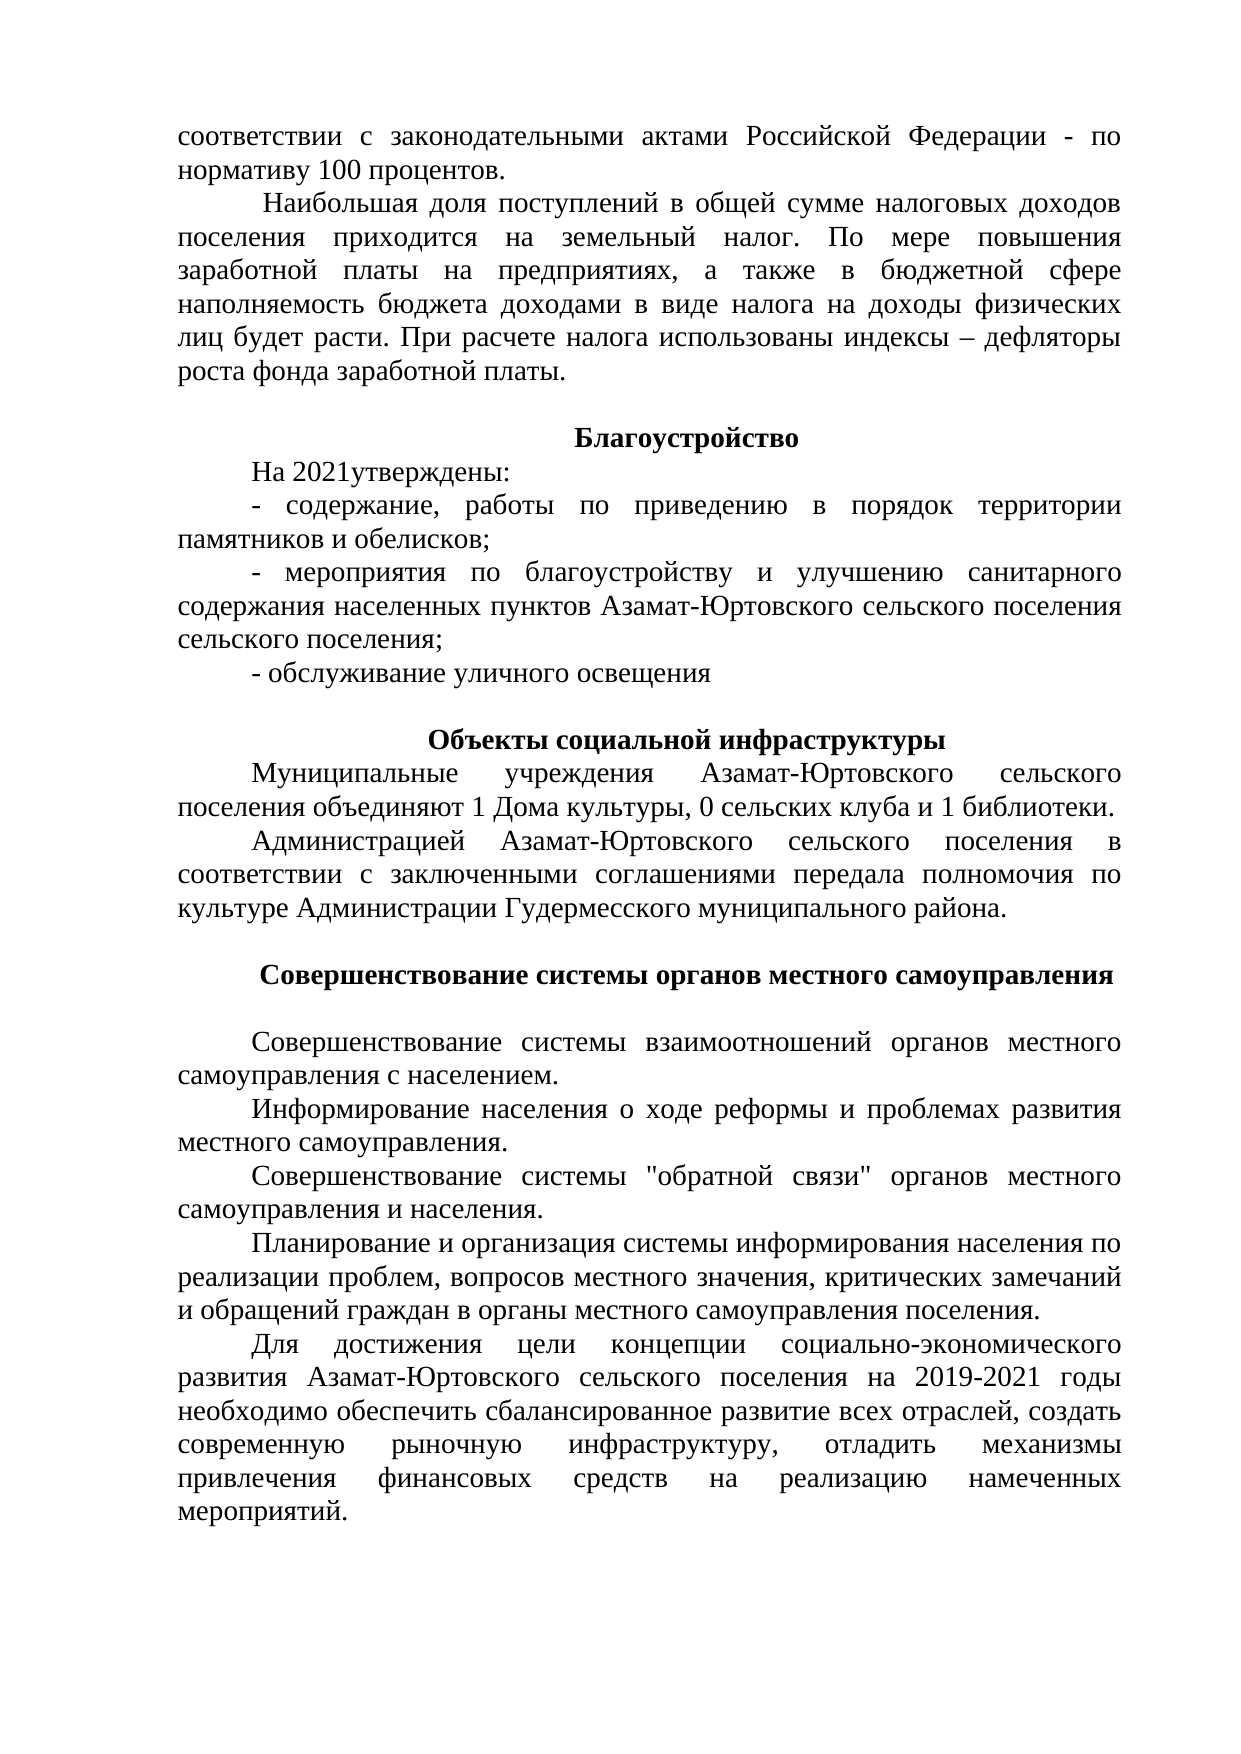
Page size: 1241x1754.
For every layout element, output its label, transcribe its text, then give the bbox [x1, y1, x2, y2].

text Совершенствование системы "обратной связи" органов местного самоуправления и населения. [177, 1158, 1122, 1225]
text Объекты социальной инфраструктуры [177, 722, 1122, 756]
text - мероприятия по благоустройству и улучшению санитарного содержания населенных пунктов Азамат-Юртовского сельского поселения сельского поселения; [177, 554, 1122, 655]
text Планирование и организация системы информирования населения по реализации проблем, вопросов местного значения, критических замечаний и обращений граждан в органы местного самоуправления поселения. [177, 1225, 1122, 1326]
text Муниципальные учреждения Азамат-Юртовского сельского поселения объединяют 1 Дома культуры, 0 сельских клуба и 1 библиотеки. [177, 756, 1122, 823]
text Наибольшая доля поступлений в общей сумме налоговых доходов поселения приходится на земельный налог. По мере повышения заработной платы на предприятиях, а также в бюджетной сфере наполняемость бюджета доходами в виде налога на доходы физических лиц будет расти. При расчете налога использованы индексы – дефляторы роста фонда заработной платы. [177, 185, 1122, 387]
text Совершенствование системы взаимоотношений органов местного самоуправления с населением. [177, 1024, 1122, 1091]
text - содержание, работы по приведению в порядок территории памятников и обелисков; [177, 487, 1122, 554]
text Для достижения цели концепции социально-экономического развития Азамат-Юртовского сельского поселения на 2019-2021 годы необходимо обеспечить сбалансированное развитие всех отраслей, создать современную рыночную инфраструктуру, отладить механизмы привлечения финансовых средств на реализацию намеченных мероприятий. [177, 1326, 1122, 1527]
text Совершенствование системы органов местного самоуправления [177, 957, 1122, 990]
text Информирование населения о ходе реформы и проблемах развития местного самоуправления. [177, 1091, 1122, 1158]
text На 2021утверждены: [177, 454, 1122, 487]
text Администрацией Азамат-Юртовского сельского поселения в соответствии с заключенными соглашениями передала полномочия по культуре Администрации Гудермесского муниципального района. [177, 823, 1122, 923]
text - обслуживание уличного освещения [177, 655, 1122, 688]
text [177, 118, 1122, 185]
text Благоустройство [177, 420, 1122, 454]
